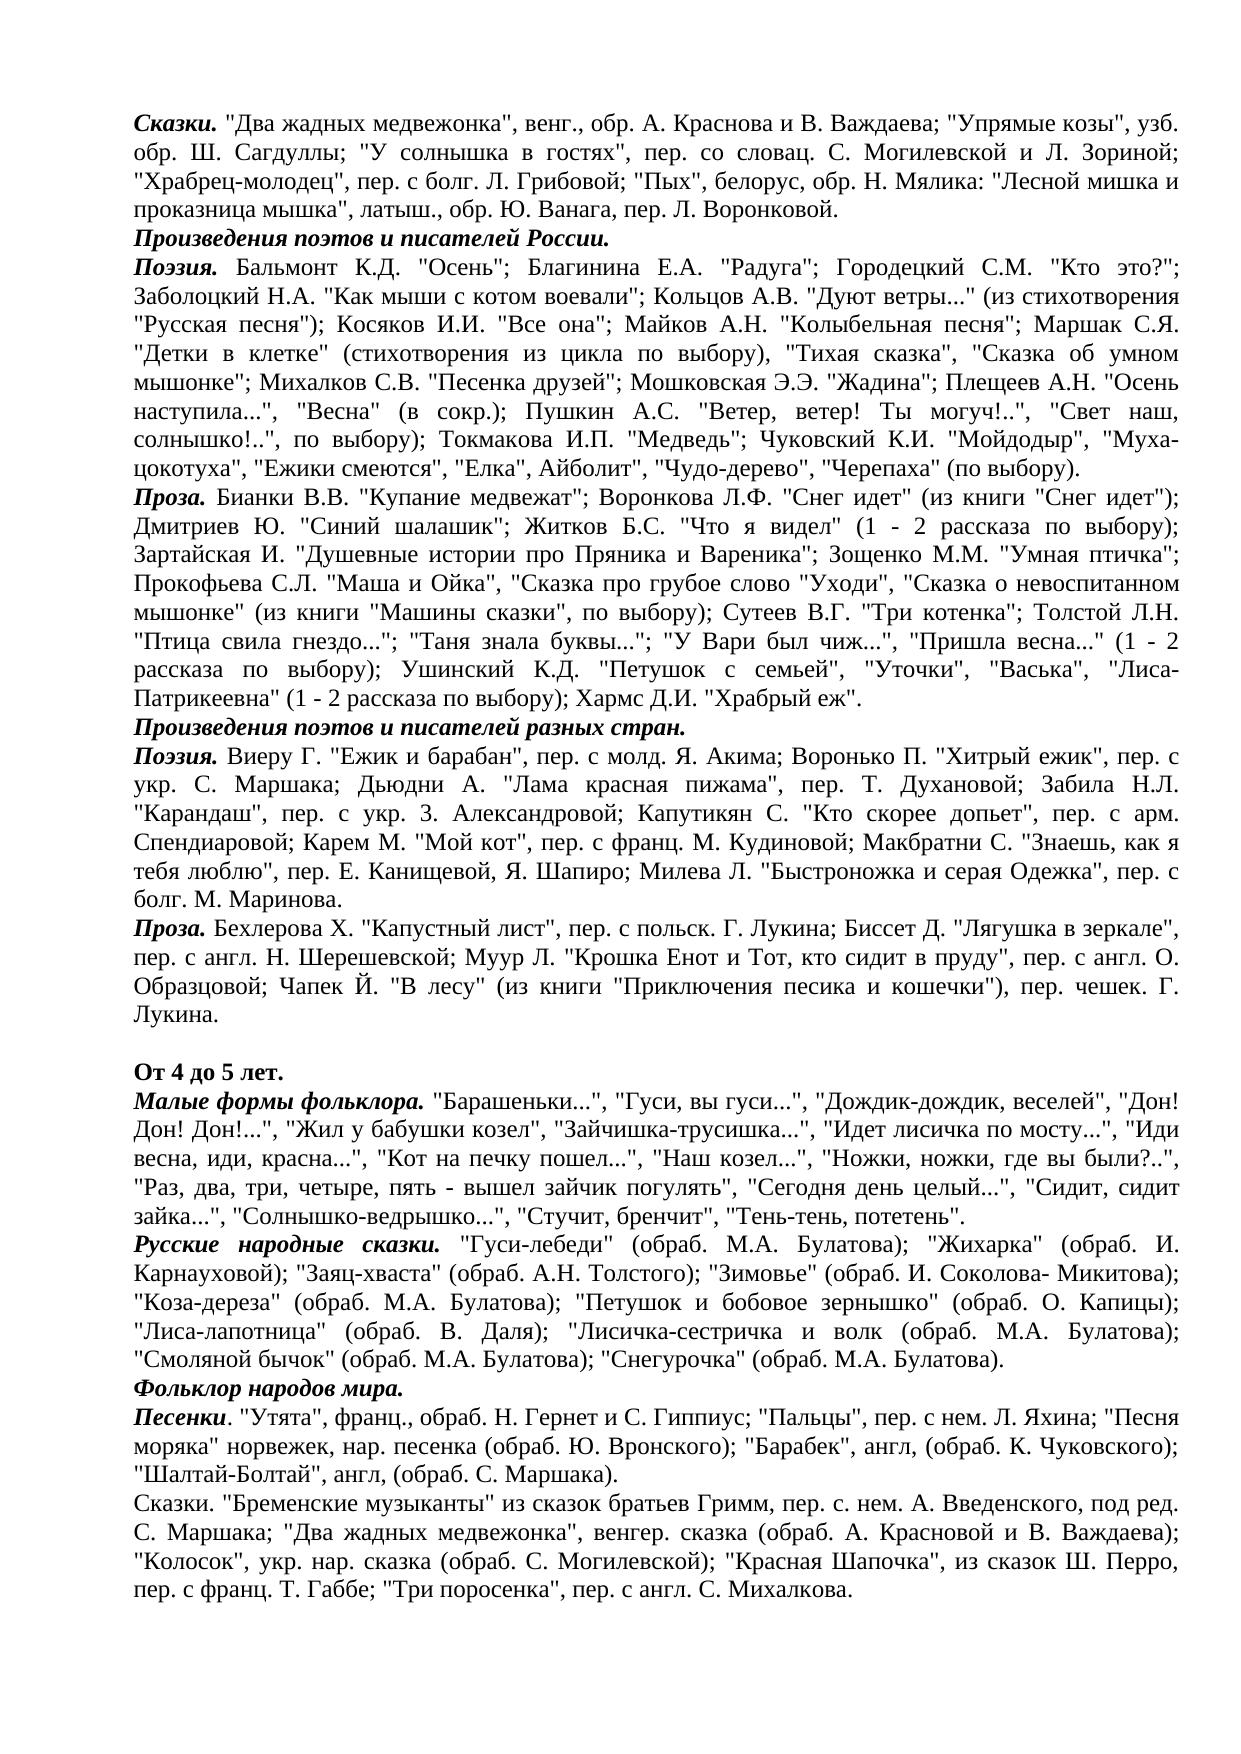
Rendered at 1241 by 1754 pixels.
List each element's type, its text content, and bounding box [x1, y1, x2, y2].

text Сказки. "Бременские музыканты" из сказок братьев Гримм, пер. с. нем. А. Введенского, под ред. С. Маршака; "Два жадных медвежонка", венгер. сказка (обраб. А. Красновой и В. Важдаева); "Колосок", укр. нар. сказка (обраб. С. Могилевской); "Красная Шапочка", из сказок Ш. Перро, пер. с франц. Т. Габбе; "Три поросенка", пер. с англ. С. Михалкова. [133, 1488, 1181, 1603]
text Произведения поэтов и писателей разных стран. [133, 712, 1181, 741]
text Малые формы фольклора. "Барашеньки...", "Гуси, вы гуси...", "Дождик-дождик, веселей", "Дон! Дон! Дон!...", "Жил у бабушки козел", "Зайчишка-трусишка...", "Идет лисичка по мосту...", "Иди весна, иди, красна...", "Кот на печку пошел...", "Наш козел...", "Ножки, ножки, где вы были?..", "Раз, два, три, четыре, пять - вышел зайчик погулять", "Сегодня день целый...", "Сидит, сидит зайка...", "Солнышко-ведрышко...", "Стучит, бренчит", "Тень-тень, потетень". [133, 1086, 1181, 1229]
text Песенки. "Утята", франц., обраб. Н. Гернет и С. Гиппиус; "Пальцы", пер. с нем. Л. Яхина; "Песня моряка" норвежек, нар. песенка (обраб. Ю. Вронского); "Барабек", англ, (обраб. К. Чуковского); "Шалтай-Болтай", англ, (обраб. С. Маршака). [133, 1402, 1181, 1488]
text Русские народные сказки. "Гуси-лебеди" (обраб. М.А. Булатова); "Жихарка" (обраб. И. Карнауховой); "Заяц-хваста" (обраб. А.Н. Толстого); "Зимовье" (обраб. И. Соколова- Микитова); "Коза-дереза" (обраб. М.А. Булатова); "Петушок и бобовое зернышко" (обраб. О. Капицы); "Лиса-лапотница" (обраб. В. Даля); "Лисичка-сестричка и волк (обраб. М.А. Булатова); "Смоляной бычок" (обраб. М.А. Булатова); "Снегурочка" (обраб. М.А. Булатова). [133, 1229, 1181, 1373]
text От 4 до 5 лет. [133, 1057, 1181, 1086]
text Сказки. "Два жадных медвежонка", венг., обр. А. Краснова и В. Важдаева; "Упрямые козы", узб. обр. Ш. Сагдуллы; "У солнышка в гостях", пер. со словац. С. Могилевской и Л. Зориной; "Храбрец-молодец", пер. с болг. Л. Грибовой; "Пых", белорус, обр. Н. Мялика: "Лесной мишка и проказница мышка", латыш., обр. Ю. Ванага, пер. Л. Воронковой. [133, 108, 1181, 223]
text Произведения поэтов и писателей России. [133, 223, 1181, 252]
text Поэзия. Бальмонт К.Д. "Осень"; Благинина Е.А. "Радуга"; Городецкий С.М. "Кто это?"; Заболоцкий Н.А. "Как мыши с котом воевали"; Кольцов А.В. "Дуют ветры..." (из стихотворения "Русская песня"); Косяков И.И. "Все она"; Майков А.Н. "Колыбельная песня"; Маршак С.Я. "Детки в клетке" (стихотворения из цикла по выбору), "Тихая сказка", "Сказка об умном мышонке"; Михалков С.В. "Песенка друзей"; Мошковская Э.Э. "Жадина"; Плещеев А.Н. "Осень наступила...", "Весна" (в сокр.); Пушкин А.С. "Ветер, ветер! Ты могуч!..", "Свет наш, солнышко!..", по выбору); Токмакова И.П. "Медведь"; Чуковский К.И. "Мойдодыр", "Муха-цокотуха", "Ежики смеются", "Елка", Айболит", "Чудо-дерево", "Черепаха" (по выбору). [133, 252, 1181, 482]
text Проза. Бианки В.В. "Купание медвежат"; Воронкова Л.Ф. "Снег идет" (из книги "Снег идет"); Дмитриев Ю. "Синий шалашик"; Житков Б.С. "Что я видел" (1 - 2 рассказа по выбору); Зартайская И. "Душевные истории про Пряника и Вареника"; Зощенко М.М. "Умная птичка"; Прокофьева С.Л. "Маша и Ойка", "Сказка про грубое слово "Уходи", "Сказка о невоспитанном мышонке" (из книги "Машины сказки", по выбору); Сутеев В.Г. "Три котенка"; Толстой Л.Н. "Птица свила гнездо..."; "Таня знала буквы..."; "У Вари был чиж...", "Пришла весна..." (1 - 2 рассказа по выбору); Ушинский К.Д. "Петушок с семьей", "Уточки", "Васька", "Лиса-Патрикеевна" (1 - 2 рассказа по выбору); Хармс Д.И. "Храбрый еж". [133, 482, 1181, 712]
text Фольклор народов мира. [133, 1373, 1181, 1402]
text Проза. Бехлерова Х. "Капустный лист", пер. с польск. Г. Лукина; Биссет Д. "Лягушка в зеркале", пер. с англ. Н. Шерешевской; Муур Л. "Крошка Енот и Тот, кто сидит в пруду", пер. с англ. О. Образцовой; Чапек Й. "В лесу" (из книги "Приключения песика и кошечки"), пер. чешек. Г. Лукина. [133, 913, 1181, 1028]
text Поэзия. Виеру Г. "Ежик и барабан", пер. с молд. Я. Акима; Воронько П. "Хитрый ежик", пер. с укр. С. Маршака; Дьюдни А. "Лама красная пижама", пер. Т. Духановой; Забила Н.Л. "Карандаш", пер. с укр. 3. Александровой; Капутикян С. "Кто скорее допьет", пер. с арм. Спендиаровой; Карем М. "Мой кот", пер. с франц. М. Кудиновой; Макбратни С. "Знаешь, как я тебя люблю", пер. Е. Канищевой, Я. Шапиро; Милева Л. "Быстроножка и серая Одежка", пер. с болг. М. Маринова. [133, 741, 1181, 913]
